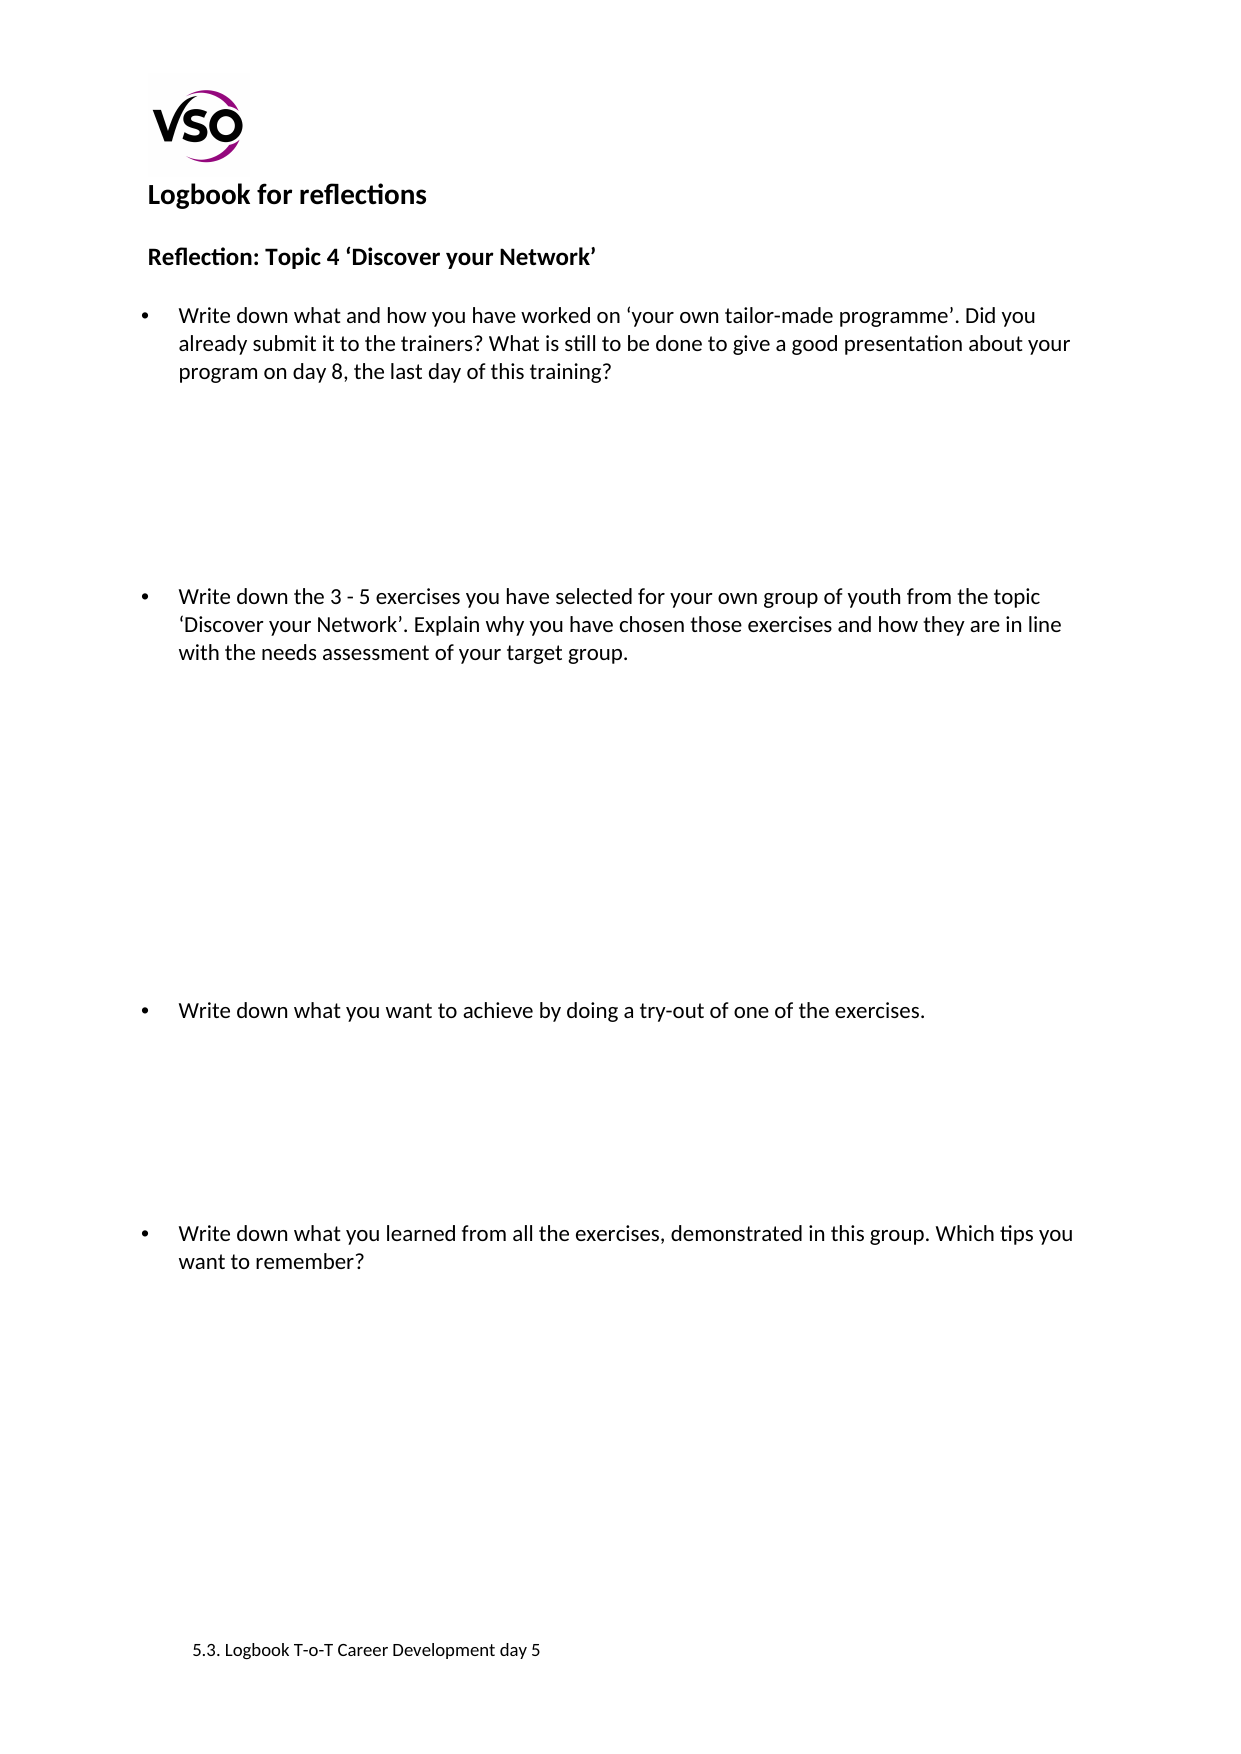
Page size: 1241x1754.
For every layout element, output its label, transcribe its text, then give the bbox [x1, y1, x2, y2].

list Write down what you want to achieve by doing a try-out of one of the exercises. [141, 996, 1093, 1024]
text Reflection: Topic 4 ‘Discover your Network’ [148, 241, 1093, 272]
list Write down the 3 - 5 exercises you have selected for your own group of youth from the topic ‘Discover your Network’. Explain why you have chosen those exercises and how they are in line with the needs assessment of your target group. [141, 582, 1093, 666]
list Write down what and how you have worked on ‘your own tailor-made programme’. Did you already submit it to the trainers? What is still to be done to give a good presentation about your program on day 8, the last day of this training? [141, 301, 1093, 385]
picture [147, 73, 251, 177]
text Logbook for reflections [148, 176, 1093, 212]
list Write down what you learned from all the exercises, demonstrated in this group. Which tips you want to remember? [141, 1219, 1093, 1275]
